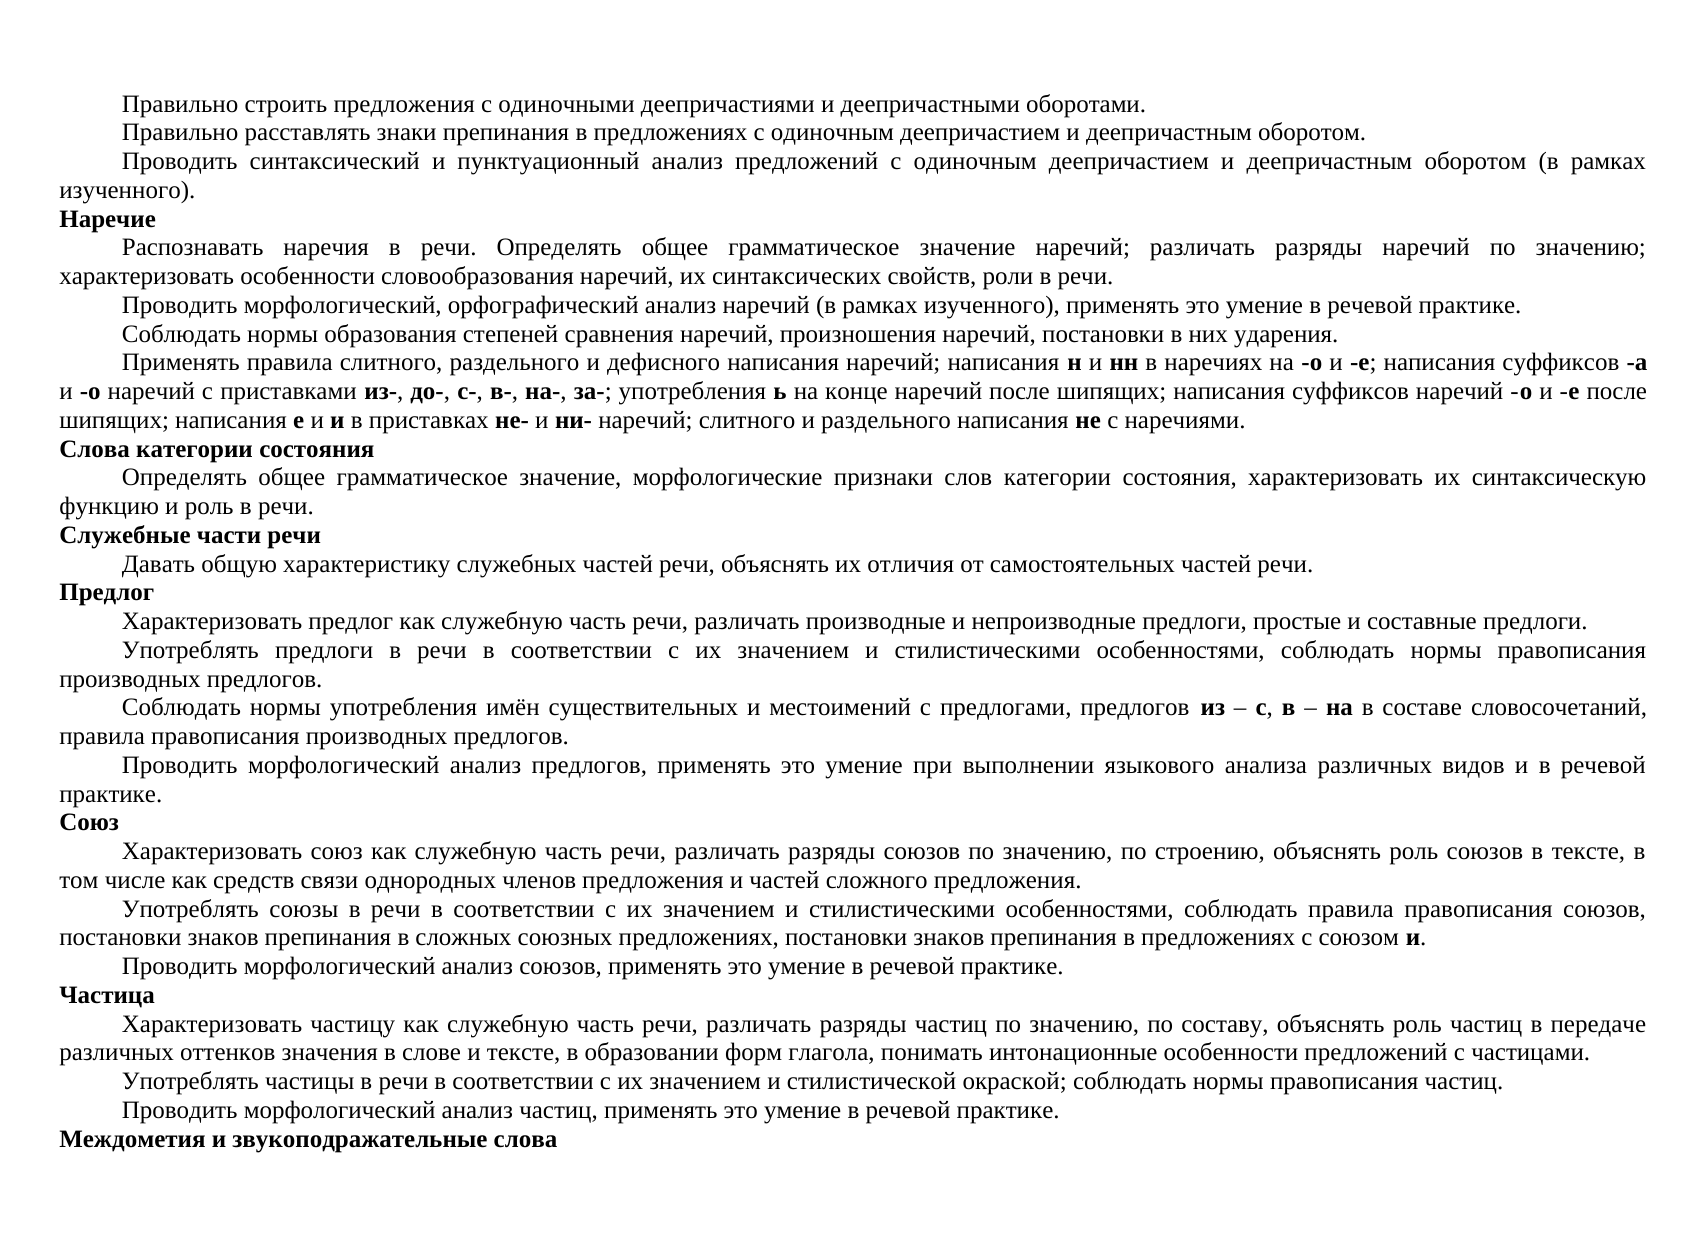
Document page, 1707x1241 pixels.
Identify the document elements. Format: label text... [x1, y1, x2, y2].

text Характеризовать предлог как служебную часть речи, различать производные и непроизводные предлоги, простые и составные предлоги. [59, 606, 1647, 635]
text Правильно строить предложения с одиночными деепричастиями и деепричастными оборотами. [59, 89, 1647, 117]
text Частица [59, 980, 1647, 1009]
text Слова категории состояния [59, 434, 1647, 462]
text Определять общее грамматическое значение, морфологические признаки слов категории состояния, характеризовать их синтаксическую функцию и роль в речи. [59, 462, 1647, 520]
text Наречие [59, 204, 1647, 232]
text Междометия и звукоподражательные слова [59, 1124, 1647, 1152]
text Характеризовать частицу как служебную часть речи, различать разряды частиц по значению, по составу, объяснять роль частиц в передаче различных оттенков значения в слове и тексте, в образовании форм глагола, понимать интонационные особенности предложений с частицами. [59, 1009, 1647, 1066]
text Служебные части речи [59, 520, 1647, 549]
text Проводить морфологический анализ союзов, применять это умение в речевой практике. [59, 951, 1647, 980]
text Проводить морфологический анализ предлогов, применять это умение при выполнении языкового анализа различных видов и в речевой практике. [59, 750, 1647, 807]
text Соблюдать нормы образования степеней сравнения наречий, произношения наречий, постановки в них ударения. [59, 319, 1647, 347]
text Соблюдать нормы употребления имён существительных и местоимений с предлогами, предлогов из – с, в – на в составе словосочетаний, правила правописания производных предлогов. [59, 692, 1647, 750]
text Проводить морфологический, орфографический анализ наречий (в рамках изученного), применять это умение в речевой практике. [59, 290, 1647, 319]
text Союз [59, 807, 1647, 836]
text Употреблять предлоги в речи в соответствии с их значением и стилистическими особенностями, соблюдать нормы правописания производных предлогов. [59, 635, 1647, 692]
text Предлог [59, 577, 1647, 606]
text Проводить морфологический анализ частиц, применять это умение в речевой практике. [59, 1095, 1647, 1124]
text Правильно расставлять знаки препинания в предложениях с одиночным деепричастием и деепричастным оборотом. [59, 117, 1647, 146]
text Проводить синтаксический и пунктуационный анализ предложений с одиночным деепричастием и деепричастным оборотом (в рамках изученного). [59, 146, 1647, 204]
text Распознавать наречия в речи. Определять общее грамматическое значение наречий; различать разряды наречий по значению; характеризовать особенности словообразования наречий, их синтаксических свойств, роли в речи. [59, 232, 1647, 290]
text Давать общую характеристику служебных частей речи, объяснять их отличия от самостоятельных частей речи. [59, 549, 1647, 577]
text Применять правила слитного, раздельного и дефисного написания наречий; написания н и нн в наречиях на -о и -е; написания суффиксов -а и -о наречий с приставками из-, до-, с-, в-, на-, за-; употребления ь на конце наречий после шипящих; написания суффиксов наречий -о и -е после шипящих; написания е и и в приставках не- и ни- наречий; слитного и раздельного написания не с наречиями. [59, 347, 1647, 434]
text Употреблять союзы в речи в соответствии с их значением и стилистическими особенностями, соблюдать правила правописания союзов, постановки знаков препинания в сложных союзных предложениях, постановки знаков препинания в предложениях с союзом и. [59, 894, 1647, 951]
text Характеризовать союз как служебную часть речи, различать разряды союзов по значению, по строению, объяснять роль союзов в тексте, в том числе как средств связи однородных членов предложения и частей сложного предложения. [59, 836, 1647, 894]
text Употреблять частицы в речи в соответствии с их значением и стилистической окраской; соблюдать нормы правописания частиц. [59, 1066, 1647, 1095]
